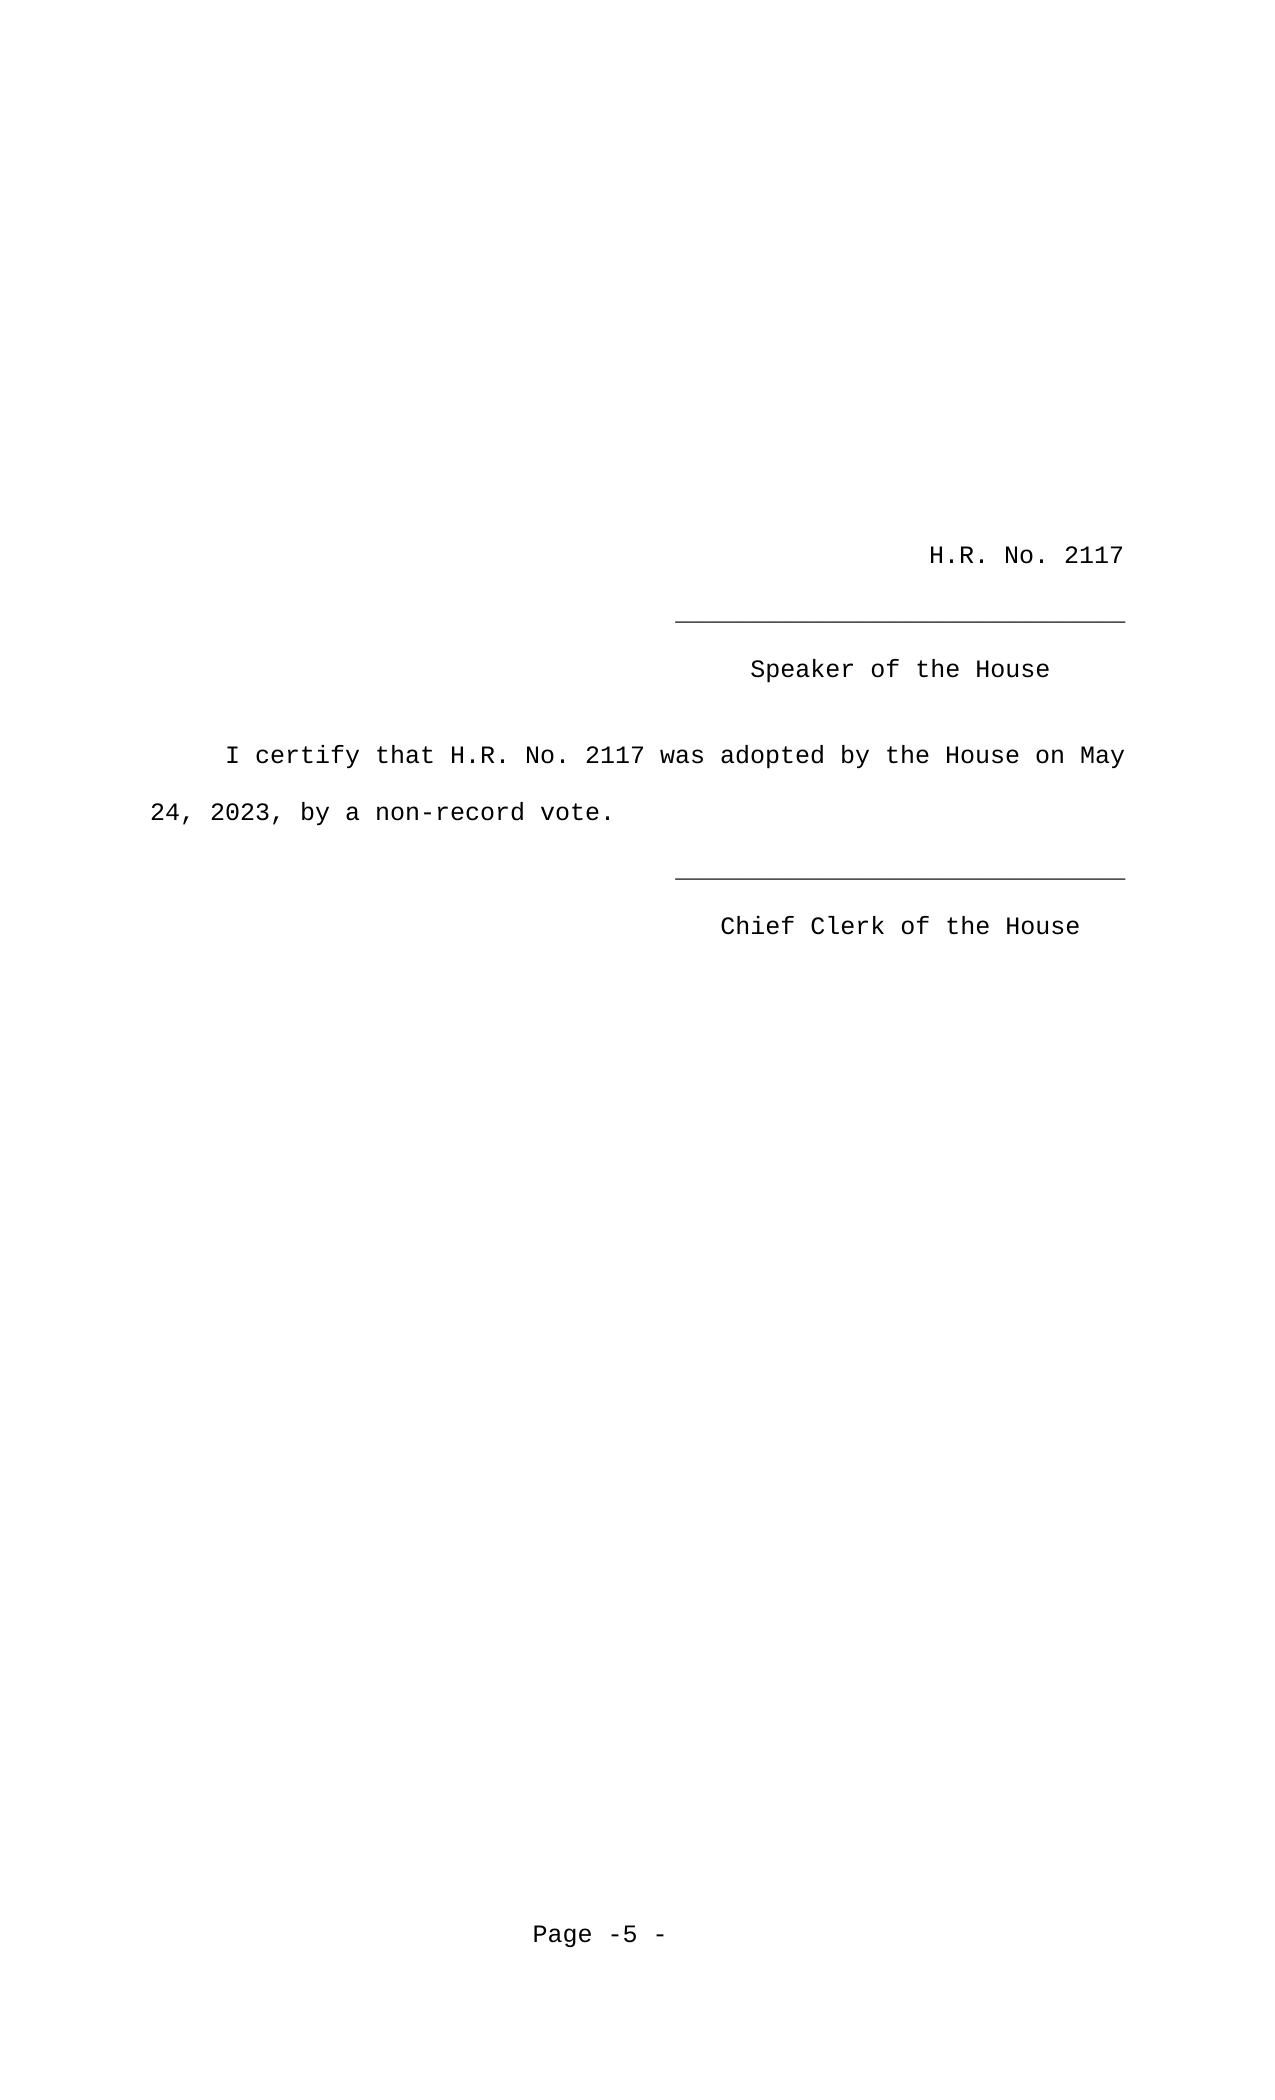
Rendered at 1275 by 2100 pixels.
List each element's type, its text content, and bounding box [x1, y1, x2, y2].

text ______________________________ [150, 599, 1125, 628]
text Speaker of the House [150, 656, 1125, 685]
text I certify that H.R. No. 2117 was adopted by the House on May 24, 2023, by a non-record vote. [150, 742, 1125, 828]
text ______________________________ [150, 856, 1125, 885]
text Chief Clerk of the House [150, 913, 1125, 942]
